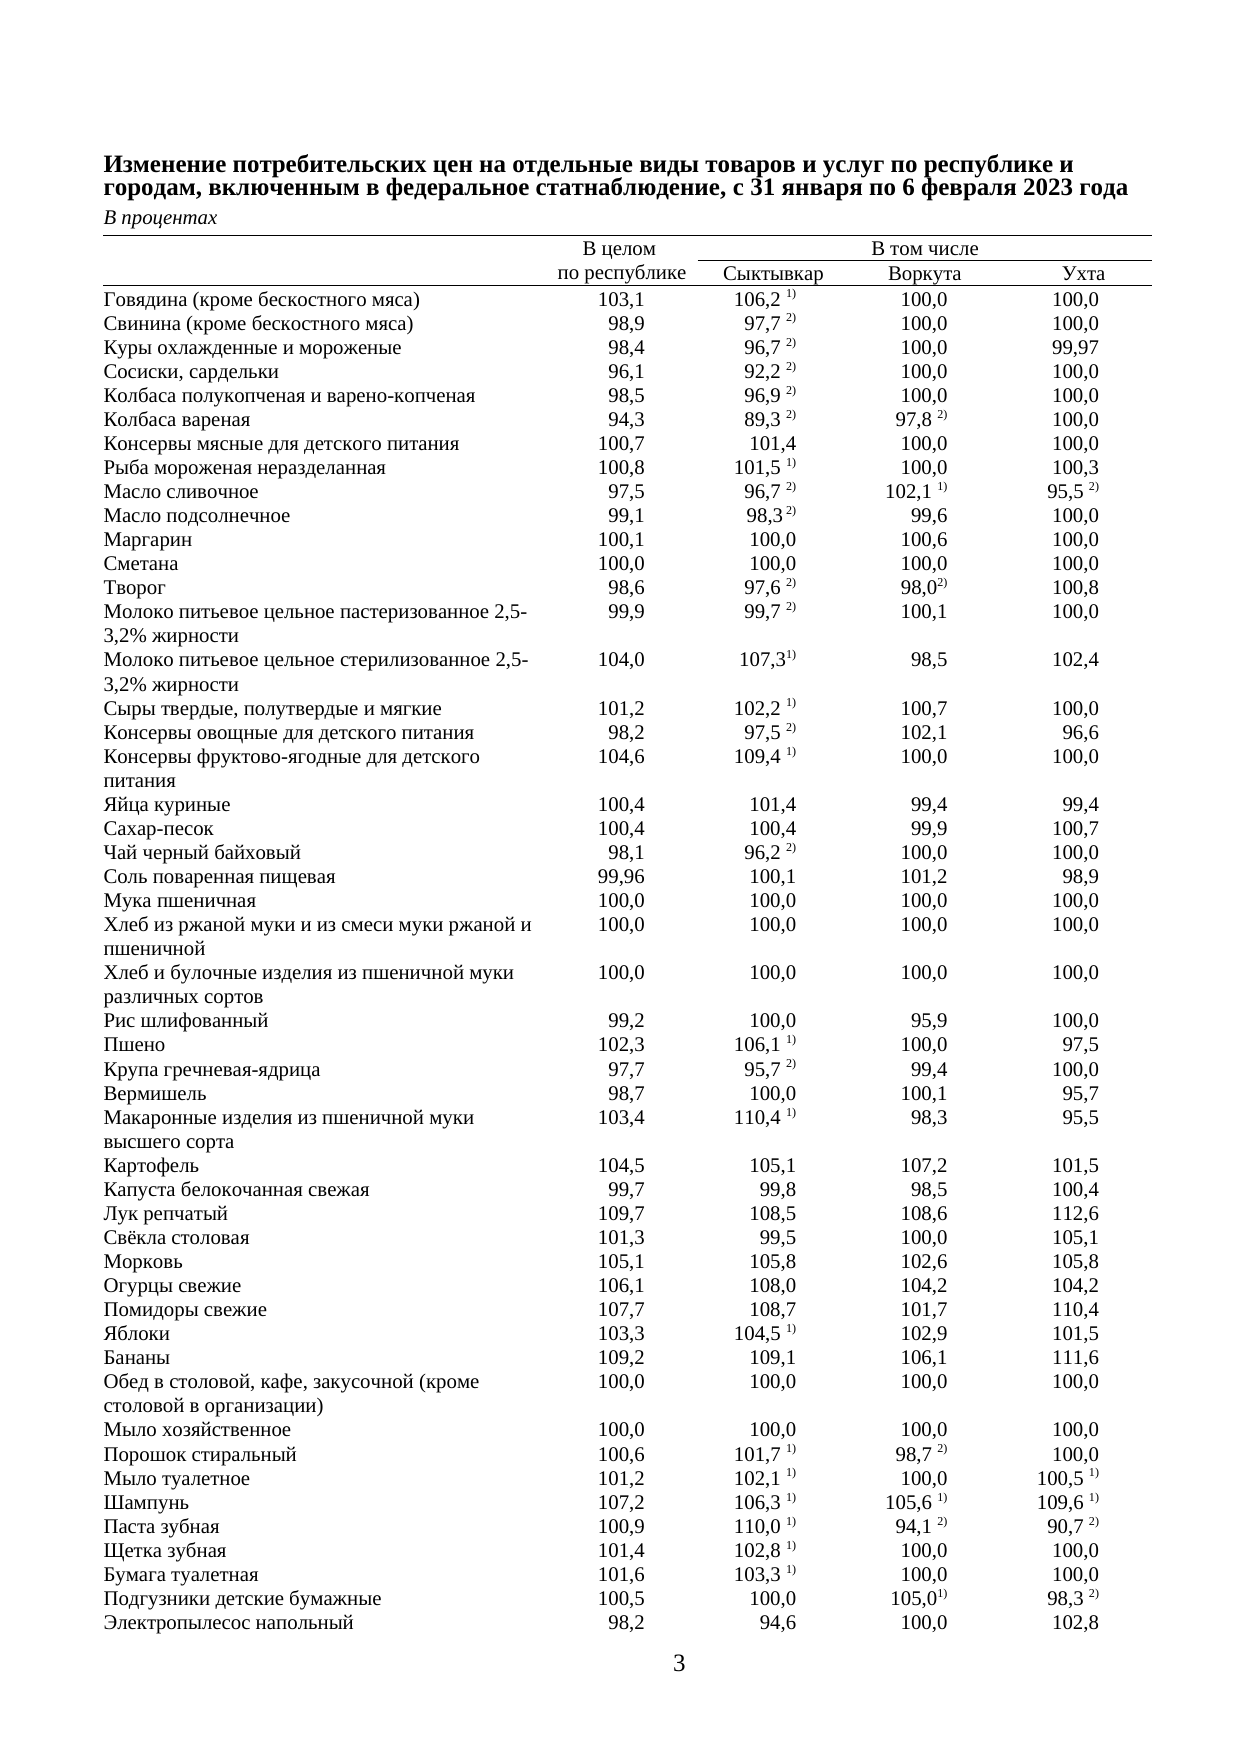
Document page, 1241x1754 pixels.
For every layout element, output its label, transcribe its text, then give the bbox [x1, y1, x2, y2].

table_cell В том числе [698, 236, 1152, 260]
table_cell 101,2 [546, 1466, 697, 1489]
table_cell 98,1 [546, 840, 697, 864]
table_cell Щетка зубная [103, 1538, 546, 1562]
table_cell 100,0 [698, 1418, 849, 1441]
table_cell 100,0 [1000, 431, 1152, 455]
table_cell 100,0 [1000, 286, 1152, 311]
table_cell 98,7 2) [849, 1441, 1000, 1466]
table_cell 100,0 [1000, 311, 1152, 334]
table_cell 99,5 [698, 1225, 849, 1249]
table_cell 107,2 [849, 1153, 1000, 1177]
table_cell Бумага туалетная [103, 1562, 546, 1586]
table_cell 100,8 [546, 455, 697, 479]
table_cell 109,7 [546, 1201, 697, 1225]
table_cell 99,4 [849, 792, 1000, 816]
table_cell 100,0 [1000, 888, 1152, 912]
table_cell Рис шлифованный [103, 1008, 546, 1032]
table_cell Обед в столовой, кафе, закусочной (кроме столовой в организации) [103, 1369, 546, 1417]
table_cell 102,1 1) [849, 479, 1000, 503]
table_cell 100,0 [1000, 1056, 1152, 1081]
table_cell 98,2 [546, 720, 697, 744]
table_cell 100,0 [698, 1586, 849, 1610]
table_cell 98,3 [849, 1105, 1000, 1153]
table_cell Картофель [103, 1153, 546, 1177]
table_cell Лук репчатый [103, 1201, 546, 1225]
table_cell Макаронные изделия из пшеничной муки высшего сорта [103, 1105, 546, 1153]
table_cell 98,02) [849, 575, 1000, 599]
table_cell 102,8 1) [698, 1538, 849, 1562]
table_cell Свёкла столовая [103, 1225, 546, 1249]
table_cell Паста зубная [103, 1514, 546, 1538]
table_cell Вермишель [103, 1081, 546, 1104]
table_cell 101,4 [698, 792, 849, 816]
table_cell 99,6 [849, 503, 1000, 527]
table_cell 108,6 [849, 1201, 1000, 1225]
table_cell 100,8 [1000, 575, 1152, 599]
table_cell Чай черный байховый [103, 840, 546, 864]
table_cell Крупа гречневая-ядрица [103, 1056, 546, 1081]
table_cell 94,6 [698, 1610, 849, 1634]
table_cell 99,7 [546, 1177, 697, 1201]
table_cell 99,1 [546, 503, 697, 527]
table_cell Говядина (кроме бескостного мяса) [103, 286, 546, 311]
table_cell 95,7 [1000, 1081, 1152, 1104]
table_cell 100,0 [1000, 503, 1152, 527]
table_cell 102,9 [849, 1321, 1000, 1345]
table_cell 110,4 [1000, 1297, 1152, 1321]
table_cell 106,1 [546, 1273, 697, 1297]
table_cell Колбаса полукопченая и варено-копченая [103, 383, 546, 407]
table_cell Сосиски, сардельки [103, 359, 546, 383]
table_cell 100,6 [546, 1441, 697, 1466]
table_cell 100,0 [849, 551, 1000, 575]
table_cell 100,1 [849, 1081, 1000, 1104]
table_cell 98,5 [849, 1177, 1000, 1201]
table_cell 95,5 [1000, 1105, 1152, 1153]
table_cell 98,3 2) [698, 503, 849, 527]
table_cell 97,6 2) [698, 575, 849, 599]
table_cell 98,9 [1000, 864, 1152, 888]
table_cell 105,8 [1000, 1249, 1152, 1273]
table_cell 100,0 [849, 1562, 1000, 1586]
table_cell 99,4 [1000, 792, 1152, 816]
table_cell 105,8 [698, 1249, 849, 1273]
table_cell 96,7 2) [698, 479, 849, 503]
table_cell 100,0 [1000, 840, 1152, 864]
table_cell 98,5 [849, 648, 1000, 696]
table_cell 105,1 [546, 1249, 697, 1273]
table_cell 100,0 [546, 912, 697, 960]
table_cell 100,7 [849, 696, 1000, 719]
table_cell Творог [103, 575, 546, 599]
table_cell 103,4 [546, 1105, 697, 1153]
table_cell 98,9 [546, 311, 697, 334]
table_cell 105,1 [698, 1153, 849, 1177]
table_cell 106,1 1) [698, 1033, 849, 1056]
table_cell Сахар-песок [103, 816, 546, 840]
table_cell 109,2 [546, 1345, 697, 1369]
table_cell 110,0 1) [698, 1514, 849, 1538]
table_cell 100,0 [849, 359, 1000, 383]
table_cell 111,6 [1000, 1345, 1152, 1369]
table_cell Помидоры свежие [103, 1297, 546, 1321]
table_cell 101,7 [849, 1297, 1000, 1321]
table_cell 100,0 [546, 1369, 697, 1417]
table_cell 100,0 [698, 912, 849, 960]
table_cell Огурцы свежие [103, 1273, 546, 1297]
table_cell 101,5 [1000, 1153, 1152, 1177]
table_cell 100,0 [849, 1610, 1000, 1634]
table_cell 100,4 [546, 816, 697, 840]
table_cell Яйца куриные [103, 792, 546, 816]
table_cell Ухта [1000, 261, 1152, 285]
table_cell 97,7 2) [698, 311, 849, 334]
table_cell 100,0 [1000, 599, 1152, 647]
table_cell 99,4 [849, 1056, 1000, 1081]
table_cell 100,0 [698, 1008, 849, 1032]
table_cell 90,7 2) [1000, 1514, 1152, 1538]
table_cell 100,0 [1000, 1562, 1152, 1586]
table_cell 101,6 [546, 1562, 697, 1586]
table_cell 100,0 [1000, 1418, 1152, 1441]
table_cell Хлеб из ржаной муки и из смеси муки ржаной и пшеничной [103, 912, 546, 960]
table_cell 100,0 [1000, 1369, 1152, 1417]
table_cell 100,0 [698, 960, 849, 1008]
table_cell 100,0 [1000, 744, 1152, 792]
table_cell 100,0 [1000, 383, 1152, 407]
table_cell 100,1 [698, 864, 849, 888]
table_cell 104,2 [1000, 1273, 1152, 1297]
table_cell Порошок стиральный [103, 1441, 546, 1466]
table_cell 102,6 [849, 1249, 1000, 1273]
table_cell Куры охлажденные и мороженые [103, 335, 546, 359]
table_cell 101,3 [546, 1225, 697, 1249]
table_cell Морковь [103, 1249, 546, 1273]
table_cell Бананы [103, 1345, 546, 1369]
table_cell 100,0 [849, 1225, 1000, 1249]
table_cell Хлеб и булочные изделия из пшеничной муки различных сортов [103, 960, 546, 1008]
table_cell Сыктывкар [698, 261, 849, 285]
table_cell 100,0 [849, 431, 1000, 455]
table_cell 100,0 [849, 383, 1000, 407]
table_cell 98,4 [546, 335, 697, 359]
table_cell 106,1 [849, 1345, 1000, 1369]
table_header Изменение потребительских цен на отдельные виды товаров и услуг по республике и городам, включенным в федеральное статнаблюдение, c 31 января по 6 февраля 2023 года В процентах [103, 148, 1152, 235]
table_cell 101,5 [1000, 1321, 1152, 1345]
table_cell 100,0 [698, 527, 849, 551]
table_cell Консервы фруктово-ягодные для детского питания [103, 744, 546, 792]
table_cell Соль поваренная пищевая [103, 864, 546, 888]
table_cell 101,7 1) [698, 1441, 849, 1466]
table_cell 100,0 [849, 286, 1000, 311]
table_cell 100,1 [546, 527, 697, 551]
table_cell 97,8 2) [849, 407, 1000, 431]
table_cell 100,0 [1000, 696, 1152, 719]
table_cell 100,0 [698, 551, 849, 575]
table_cell 102,8 [1000, 1610, 1152, 1634]
table_cell 103,3 [546, 1321, 697, 1345]
table_cell 103,1 [546, 286, 697, 311]
table_cell 100,0 [1000, 1538, 1152, 1562]
table_cell Молоко питьевое цельное пастеризованное 2,5-3,2% жирности [103, 599, 546, 647]
table_cell 104,0 [546, 648, 697, 696]
table_cell 97,7 [546, 1056, 697, 1081]
table_cell 98,6 [546, 575, 697, 599]
table_cell 99,97 [1000, 335, 1152, 359]
table_cell 100,0 [1000, 912, 1152, 960]
table_cell 98,3 2) [1000, 1586, 1152, 1610]
table_cell 108,0 [698, 1273, 849, 1297]
table_cell 102,4 [1000, 648, 1152, 696]
table_cell Мыло хозяйственное [103, 1418, 546, 1441]
table_cell Шампунь [103, 1490, 546, 1514]
table_cell 99,96 [546, 864, 697, 888]
table_cell 100,0 [1000, 1441, 1152, 1466]
table_cell Мука пшеничная [103, 888, 546, 912]
table_cell 100,0 [1000, 1008, 1152, 1032]
table_cell 100,0 [546, 888, 697, 912]
table_cell 100,0 [849, 840, 1000, 864]
table_cell 103,3 1) [698, 1562, 849, 1586]
table_cell 100,4 [546, 792, 697, 816]
table_cell 104,6 [546, 744, 697, 792]
table_cell 100,0 [849, 455, 1000, 479]
table_cell 100,0 [1000, 527, 1152, 551]
table_cell 109,1 [698, 1345, 849, 1369]
table_cell 105,6 1) [849, 1490, 1000, 1514]
table_cell 101,4 [698, 431, 849, 455]
table_cell 100,5 [546, 1586, 697, 1610]
table_cell Рыба мороженая неразделанная [103, 455, 546, 479]
table_cell 107,31) [698, 648, 849, 696]
table_cell 100,0 [849, 311, 1000, 334]
table_cell 100,5 1) [1000, 1466, 1152, 1489]
table_cell 101,2 [546, 696, 697, 719]
table_cell 100,0 [698, 888, 849, 912]
table_cell 100,0 [698, 1369, 849, 1417]
table_cell Пшено [103, 1033, 546, 1056]
table_cell 100,0 [1000, 359, 1152, 383]
table_cell Подгузники детские бумажные [103, 1586, 546, 1610]
table_cell 104,5 [546, 1153, 697, 1177]
table_cell 96,7 2) [698, 335, 849, 359]
table_cell 96,1 [546, 359, 697, 383]
table_cell 99,9 [849, 816, 1000, 840]
table_cell В целом по республике [546, 236, 697, 285]
table_cell Воркута [849, 261, 1000, 285]
table_cell 99,2 [546, 1008, 697, 1032]
table_cell Масло сливочное [103, 479, 546, 503]
table_cell 109,6 1) [1000, 1490, 1152, 1514]
table_cell 100,3 [1000, 455, 1152, 479]
table_cell 100,7 [1000, 816, 1152, 840]
table_cell 105,1 [1000, 1225, 1152, 1249]
table_cell 101,5 1) [698, 455, 849, 479]
table_cell 110,4 1) [698, 1105, 849, 1153]
table_cell 104,5 1) [698, 1321, 849, 1345]
table_cell 106,3 1) [698, 1490, 849, 1514]
table_cell 101,2 [849, 864, 1000, 888]
table_cell 100,0 [546, 1418, 697, 1441]
table_cell Сыры твердые, полутвердые и мягкие [103, 696, 546, 719]
table_cell Масло подсолнечное [103, 503, 546, 527]
table_cell 100,0 [698, 1081, 849, 1104]
table_cell 100,0 [849, 888, 1000, 912]
table_cell 106,2 1) [698, 286, 849, 311]
table_cell 99,9 [546, 599, 697, 647]
table_cell 94,3 [546, 407, 697, 431]
table_cell 99,8 [698, 1177, 849, 1201]
table_cell 100,1 [849, 599, 1000, 647]
table_cell 109,4 1) [698, 744, 849, 792]
table_cell 105,01) [849, 1586, 1000, 1610]
table_cell 108,7 [698, 1297, 849, 1321]
table_cell 95,5 2) [1000, 479, 1152, 503]
table_cell 104,2 [849, 1273, 1000, 1297]
table_cell 102,1 1) [698, 1466, 849, 1489]
table_cell 102,3 [546, 1033, 697, 1056]
table_cell 100,0 [1000, 551, 1152, 575]
table_cell Молоко питьевое цельное стерилизованное 2,5-3,2% жирности [103, 648, 546, 696]
table_cell 92,2 2) [698, 359, 849, 383]
table_cell Свинина (кроме бескостного мяса) [103, 311, 546, 334]
table_cell 108,5 [698, 1201, 849, 1225]
table_cell 100,9 [546, 1514, 697, 1538]
table_cell 100,0 [849, 744, 1000, 792]
table_cell 99,7 2) [698, 599, 849, 647]
table_cell Консервы мясные для детского питания [103, 431, 546, 455]
table_cell Маргарин [103, 527, 546, 551]
table_cell 100,0 [1000, 407, 1152, 431]
table_cell 100,0 [849, 1369, 1000, 1417]
table_cell Сметана [103, 551, 546, 575]
table_cell 97,5 [1000, 1033, 1152, 1056]
table_cell 97,5 [546, 479, 697, 503]
table_cell 100,0 [546, 551, 697, 575]
table_cell 97,5 2) [698, 720, 849, 744]
table_cell 107,7 [546, 1297, 697, 1321]
table_cell Электропылесос напольный [103, 1610, 546, 1634]
table_cell 100,0 [849, 912, 1000, 960]
table_cell 102,1 [849, 720, 1000, 744]
table_cell 94,1 2) [849, 1514, 1000, 1538]
table_cell 89,3 2) [698, 407, 849, 431]
table_cell Мыло туалетное [103, 1466, 546, 1489]
table_cell 100,4 [698, 816, 849, 840]
table_cell 100,0 [849, 1418, 1000, 1441]
table_cell 112,6 [1000, 1201, 1152, 1225]
table_cell 100,0 [546, 960, 697, 1008]
table_cell 100,0 [849, 1033, 1000, 1056]
table_cell 100,7 [546, 431, 697, 455]
table_cell 100,4 [1000, 1177, 1152, 1201]
table_cell Консервы овощные для детского питания [103, 720, 546, 744]
table_cell 100,0 [849, 1466, 1000, 1489]
table_cell 102,2 1) [698, 696, 849, 719]
table_cell 100,0 [1000, 960, 1152, 1008]
table_cell 96,9 2) [698, 383, 849, 407]
table_cell 107,2 [546, 1490, 697, 1514]
table_cell 100,0 [849, 960, 1000, 1008]
table_cell 95,9 [849, 1008, 1000, 1032]
table_cell 101,4 [546, 1538, 697, 1562]
table_cell 98,2 [546, 1610, 697, 1634]
table_cell 96,6 [1000, 720, 1152, 744]
table_cell 100,6 [849, 527, 1000, 551]
table_cell Капуста белокочанная свежая [103, 1177, 546, 1201]
table_cell 100,0 [849, 1538, 1000, 1562]
table_cell 95,7 2) [698, 1056, 849, 1081]
table_cell 96,2 2) [698, 840, 849, 864]
table_cell 100,0 [849, 335, 1000, 359]
table_cell 98,7 [546, 1081, 697, 1104]
table_cell 98,5 [546, 383, 697, 407]
table_cell Колбаса вареная [103, 407, 546, 431]
table_cell [103, 236, 546, 285]
table_cell Яблоки [103, 1321, 546, 1345]
